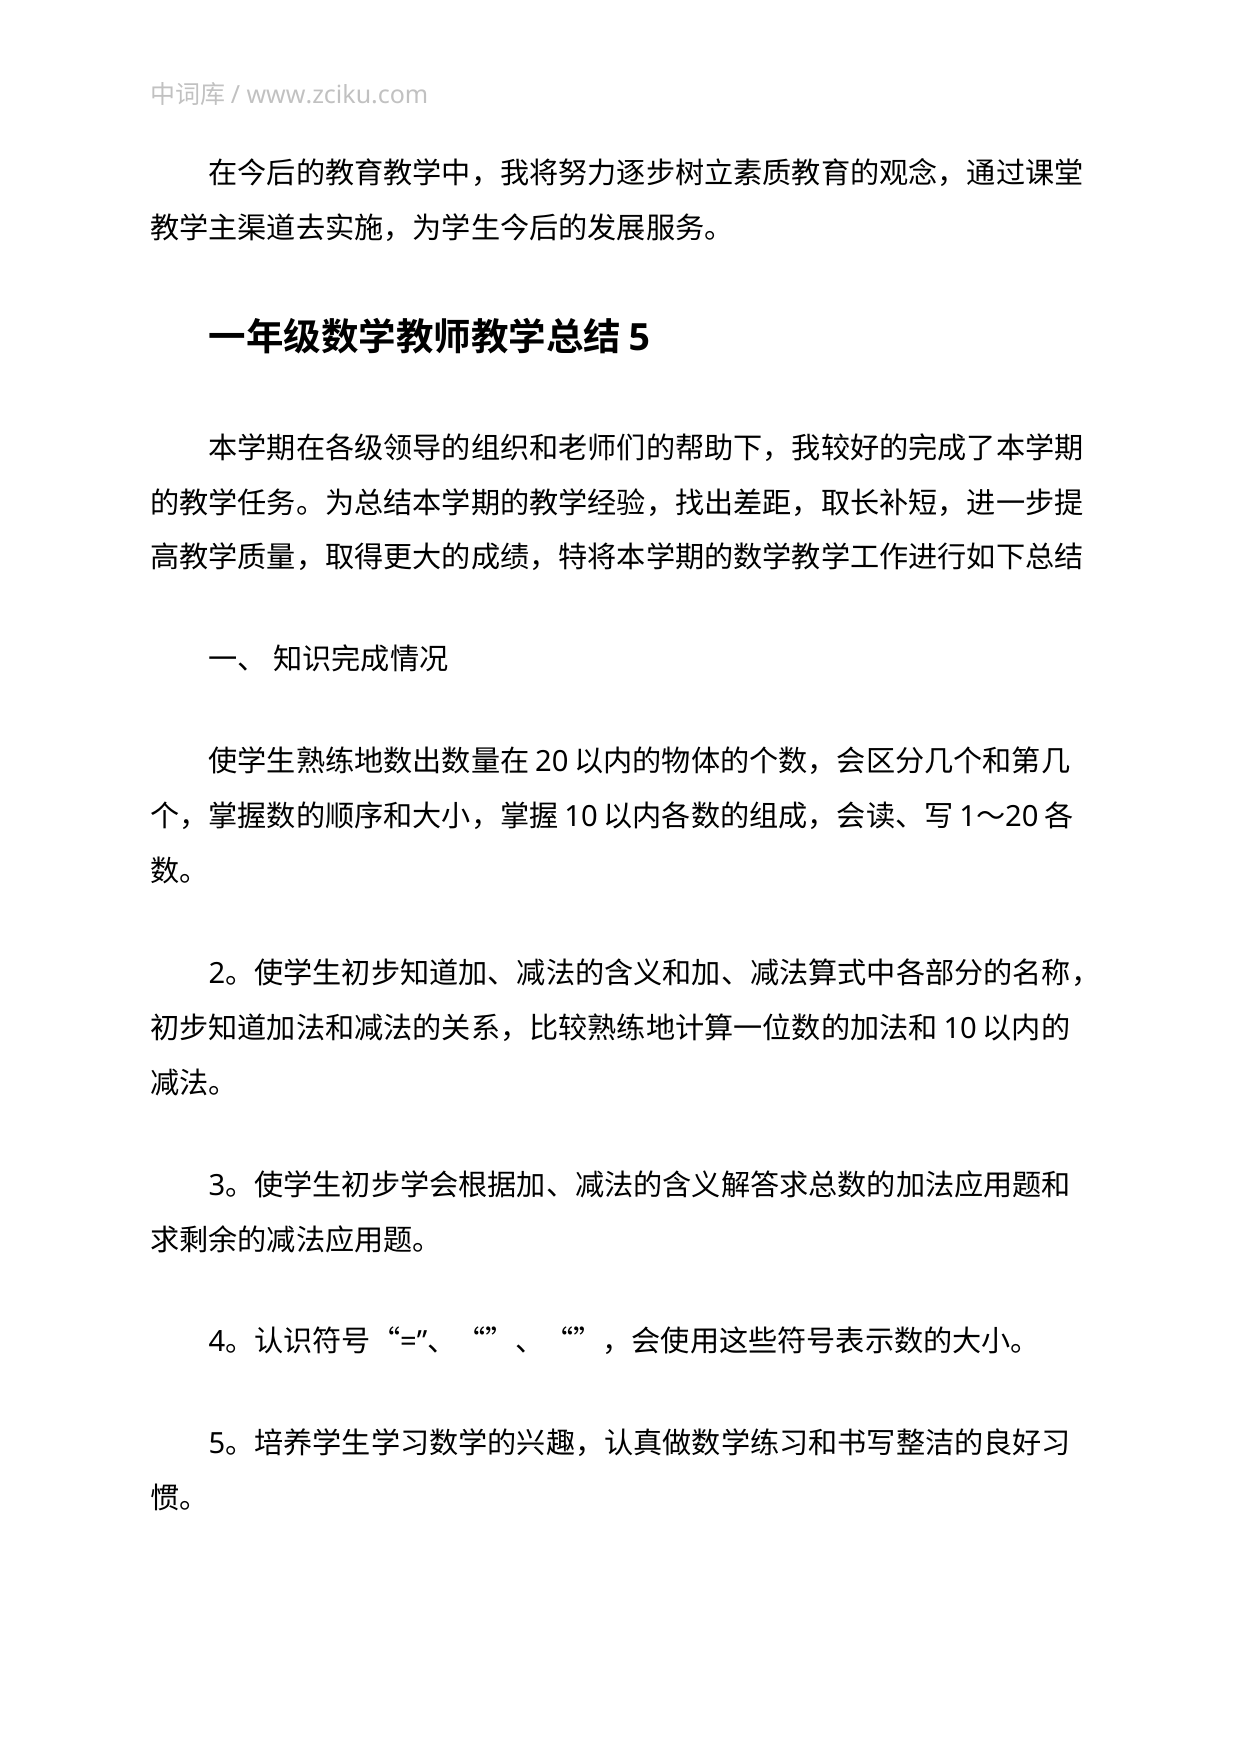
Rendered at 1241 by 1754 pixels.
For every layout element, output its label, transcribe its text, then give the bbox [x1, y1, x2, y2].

text 本学期在各级领导的组织和老师们的帮助下，我较好的完成了本学期的教学任务。为总结本学期的教学经验，找出差距，取长补短，进一步提高教学质量，取得更大的成绩，特将本学期的数学教学工作进行如下总结 [150, 424, 1090, 576]
text 在今后的教育教学中，我将努力逐步树立素质教育的观念，通过课堂教学主渠道去实施，为学生今后的发展服务。 [150, 150, 1090, 247]
text 2。使学生初步知道加、减法的含义和加、减法算式中各部分的名称，初步知道加法和减法的关系，比较熟练地计算一位数的加法和10以内的减法。 [150, 949, 1090, 1102]
text 使学生熟练地数出数量在20以内的物体的个数，会区分几个和第几个，掌握数的顺序和大小，掌握10以内各数的组成，会读、写1～20各数。 [150, 738, 1090, 890]
text 一、 知识完成情况 [150, 636, 1090, 678]
text 4。认识符号“=”、“”、“”，会使用这些符号表示数的大小。 [150, 1318, 1090, 1360]
text 3。使学生初步学会根据加、减法的含义解答求总数的加法应用题和求剩余的减法应用题。 [150, 1161, 1090, 1258]
text 一年级数学教师教学总结5 [150, 307, 1090, 361]
text 5。培养学生学习数学的兴趣，认真做数学练习和书写整洁的良好习惯。 [150, 1420, 1090, 1517]
